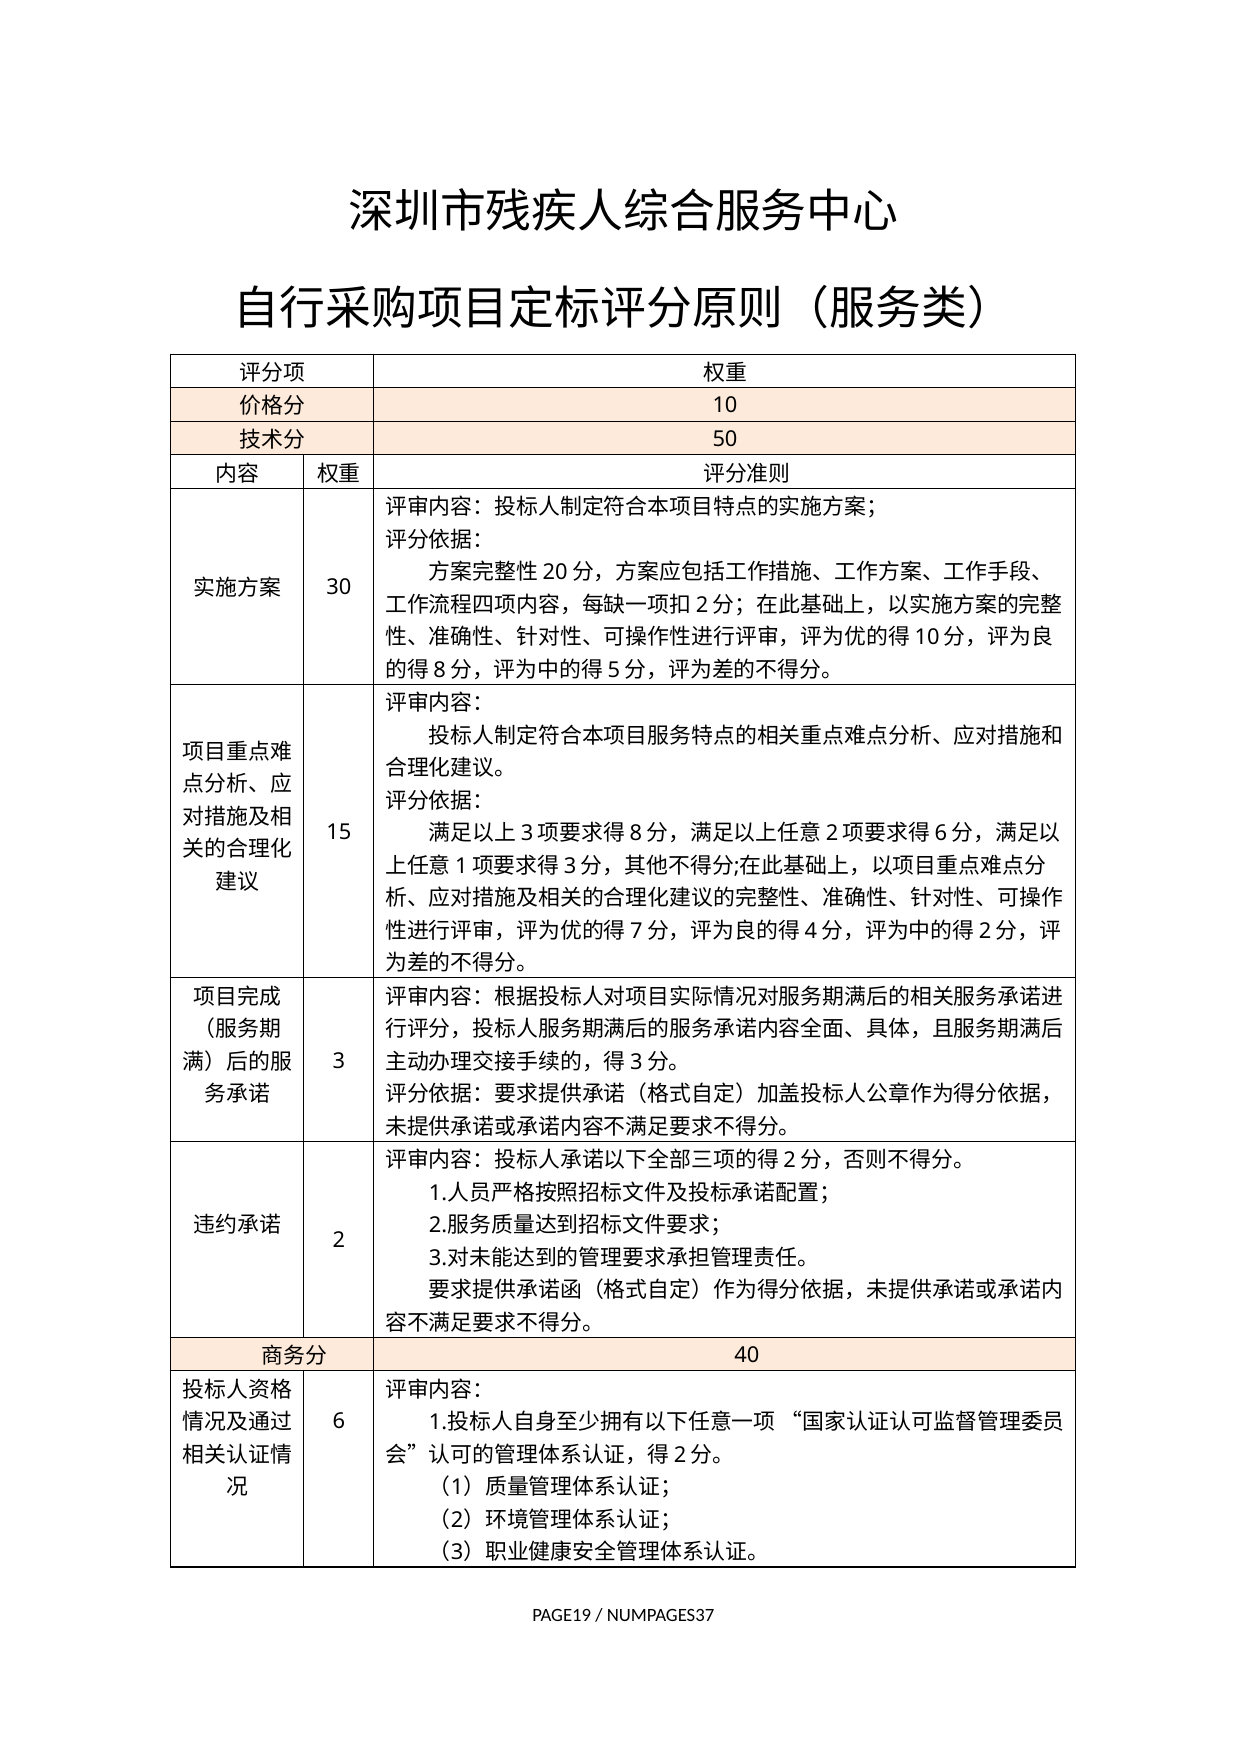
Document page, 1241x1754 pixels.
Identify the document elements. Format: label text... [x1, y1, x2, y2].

table_header 权重 [374, 355, 1075, 387]
table_cell 6 [304, 1371, 373, 1566]
text 深圳市残疾人综合服务中心 [182, 158, 1064, 256]
table_cell 评审内容： 投标人制定符合本项目服务特点的相关重点难点分析、应对措施和合理化建议。 评分依据： 满足以上3项要求得8分，满足以上任意2项要求得6分，满足以上任意1项要求得3分，其他不得分;在此基础上，以项目重点难点分析、应对措施及相关的合理化建议的完整性、准确性、针对性、可操作性进行评审，评为优的得7分，评为良的得4分，评为中的得2分，评为差的不得分。 [374, 685, 1075, 977]
table_cell 评审内容：投标人制定符合本项目特点的实施方案； 评分依据： 方案完整性20分，方案应包括工作措施、工作方案、工作手段、工作流程四项内容，每缺一项扣2分；在此基础上，以实施方案的完整性、准确性、针对性、可操作性进行评审，评为优的得10分，评为良的得8分，评为中的得5分，评为差的不得分。 [374, 489, 1075, 684]
table_cell 评审内容：投标人承诺以下全部三项的得2分，否则不得分。 1.人员严格按照招标文件及投标承诺配置； 2.服务质量达到招标文件要求； 3.对未能达到的管理要求承担管理责任。 要求提供承诺函（格式自定）作为得分依据，未提供承诺或承诺内容不满足要求不得分。 [374, 1142, 1075, 1337]
table_cell 3 [304, 978, 373, 1141]
table_cell 项目完成（服务期满）后的服务承诺 [171, 978, 303, 1141]
table_cell 技术分 [171, 422, 373, 454]
table_cell 2 [304, 1142, 373, 1337]
table_cell 实施方案 [171, 489, 303, 684]
table_cell 价格分 [171, 388, 373, 421]
table_cell 权重 [304, 455, 373, 488]
table_cell 30 [304, 489, 373, 684]
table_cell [374, 1371, 1075, 1566]
table_cell 10 [374, 388, 1075, 421]
table_cell 投标人资格情况及通过相关认证情况 [171, 1371, 303, 1566]
table_cell 内容 [171, 455, 303, 488]
table_header 评分项 [171, 355, 373, 387]
table_cell 评审内容：根据投标人对项目实际情况对服务期满后的相关服务承诺进行评分，投标人服务期满后的服务承诺内容全面、具体，且服务期满后主动办理交接手续的，得3分。 评分依据：要求提供承诺（格式自定）加盖投标人公章作为得分依据，未提供承诺或承诺内容不满足要求不得分。 [374, 978, 1075, 1141]
text 自行采购项目定标评分原则（服务类） [182, 256, 1064, 353]
table_cell 15 [304, 685, 373, 977]
table_cell 商务分 [171, 1338, 373, 1370]
table_cell 评分准则 [374, 455, 1075, 488]
table_cell 项目重点难点分析、应对措施及相关的合理化建议 [171, 685, 303, 977]
table_cell 40 [374, 1338, 1075, 1370]
table_cell 50 [374, 422, 1075, 454]
table_cell 违约承诺 [171, 1142, 303, 1337]
